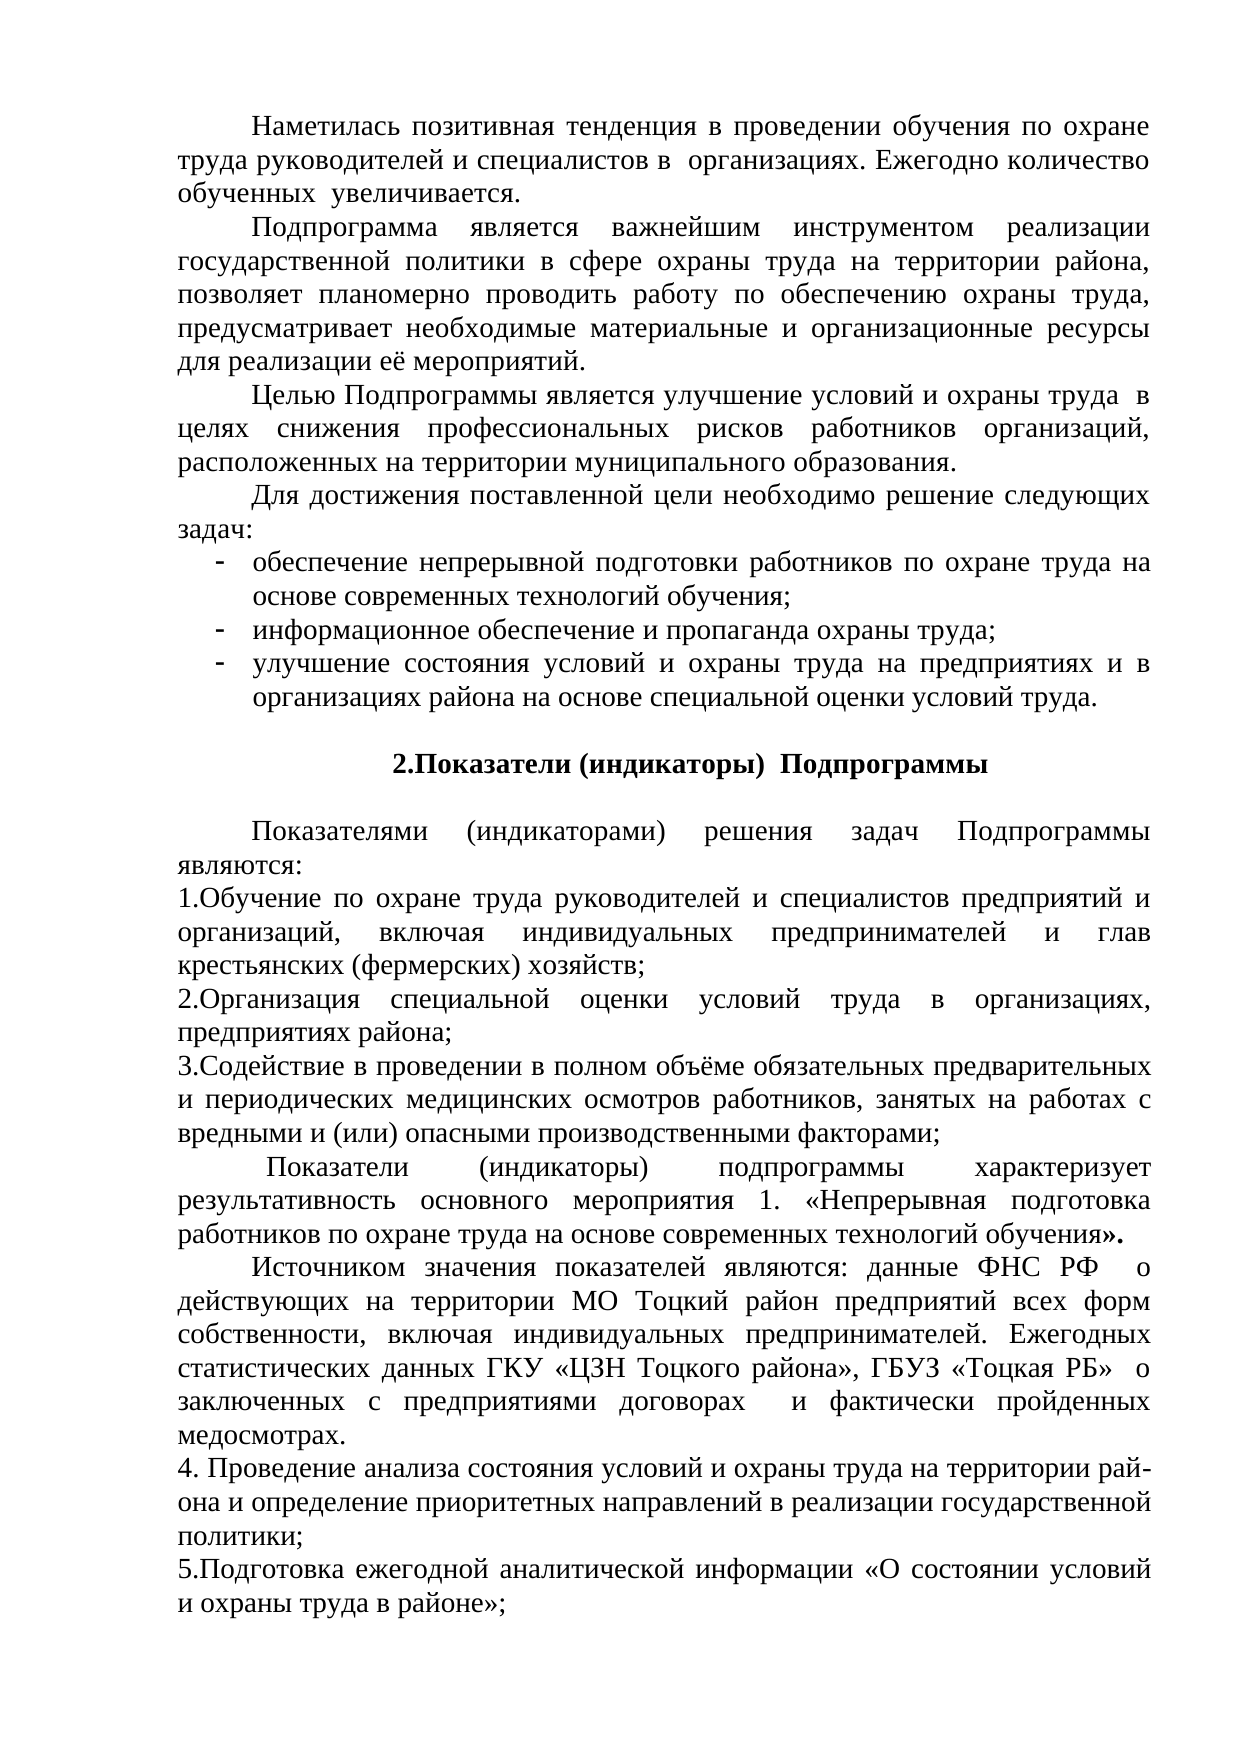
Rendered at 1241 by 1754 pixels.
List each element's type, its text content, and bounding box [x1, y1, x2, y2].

text 5.Подготовка ежегодной аналитической информации «О состоянии условий и охраны труда в районе»; [177, 1551, 1152, 1618]
text Показатели (индикаторы) подпрограммы характеризует результативность основного мероприятия 1. «Непрерывная подготовка работников по охране труда на основе современных технологий обучения». [177, 1149, 1152, 1249]
text 2.Организация специальной оценки условий труда в организациях, предприятиях района; [177, 981, 1152, 1048]
text Целью Подпрограммы является улучшение условий и охраны труда в целях снижения профессиональных рисков работников организаций, расположенных на территории муниципального образования. [177, 377, 1152, 477]
list улучшение состояния условий и охраны труда на предприятиях и в организациях района на основе специальной оценки условий труда. [215, 645, 1152, 713]
text 4. Проведение анализа состояния условий и охраны труда на территории района и определение приоритетных направлений в реализации государственной политики; [177, 1451, 1152, 1551]
text Подпрограмма является важнейшим инструментом реализации государственной политики в сфере охраны труда на территории района, позволяет планомерно проводить работу по обеспечению охраны труда, предусматривает необходимые материальные и организационные ресурсы для реализации её мероприятий. [177, 209, 1152, 377]
text Для достижения поставленной цели необходимо решение следующих задач: [177, 477, 1152, 544]
list информационное обеспечение и пропаганда охраны труда; [215, 612, 1152, 645]
text 3.Содействие в проведении в полном объёме обязательных предварительных и периодических медицинских осмотров работников, занятых на работах с вредными и (или) опасными производственными факторами; [177, 1048, 1152, 1149]
text 2.Показатели (индикаторы) Подпрограммы [392, 746, 1152, 780]
text Показателями (индикаторами) решения задач Подпрограммы являются: [177, 813, 1152, 880]
text Источником значения показателей являются: данные ФНС РФ о действующих на территории МО Тоцкий район предприятий всех форм собственности, включая индивидуальных предпринимателей. Ежегодных статистических данных ГКУ «ЦЗН Тоцкого района», ГБУЗ «Тоцкая РБ» о заключенных с предприятиями договорах и фактически пройденных медосмотрах. [177, 1249, 1152, 1451]
text 1.Обучение по охране труда руководителей и специалистов предприятий и организаций, включая индивидуальных предпринимателей и глав крестьянских (фермерских) хозяйств; [177, 880, 1152, 981]
text Наметилась позитивная тенденция в проведении обучения по охране труда руководителей и специалистов в организациях. Ежегодно количество обученных увеличивается. [177, 108, 1152, 209]
list обеспечение непрерывной подготовки работников по охране труда на основе современных технологий обучения; [215, 544, 1152, 612]
